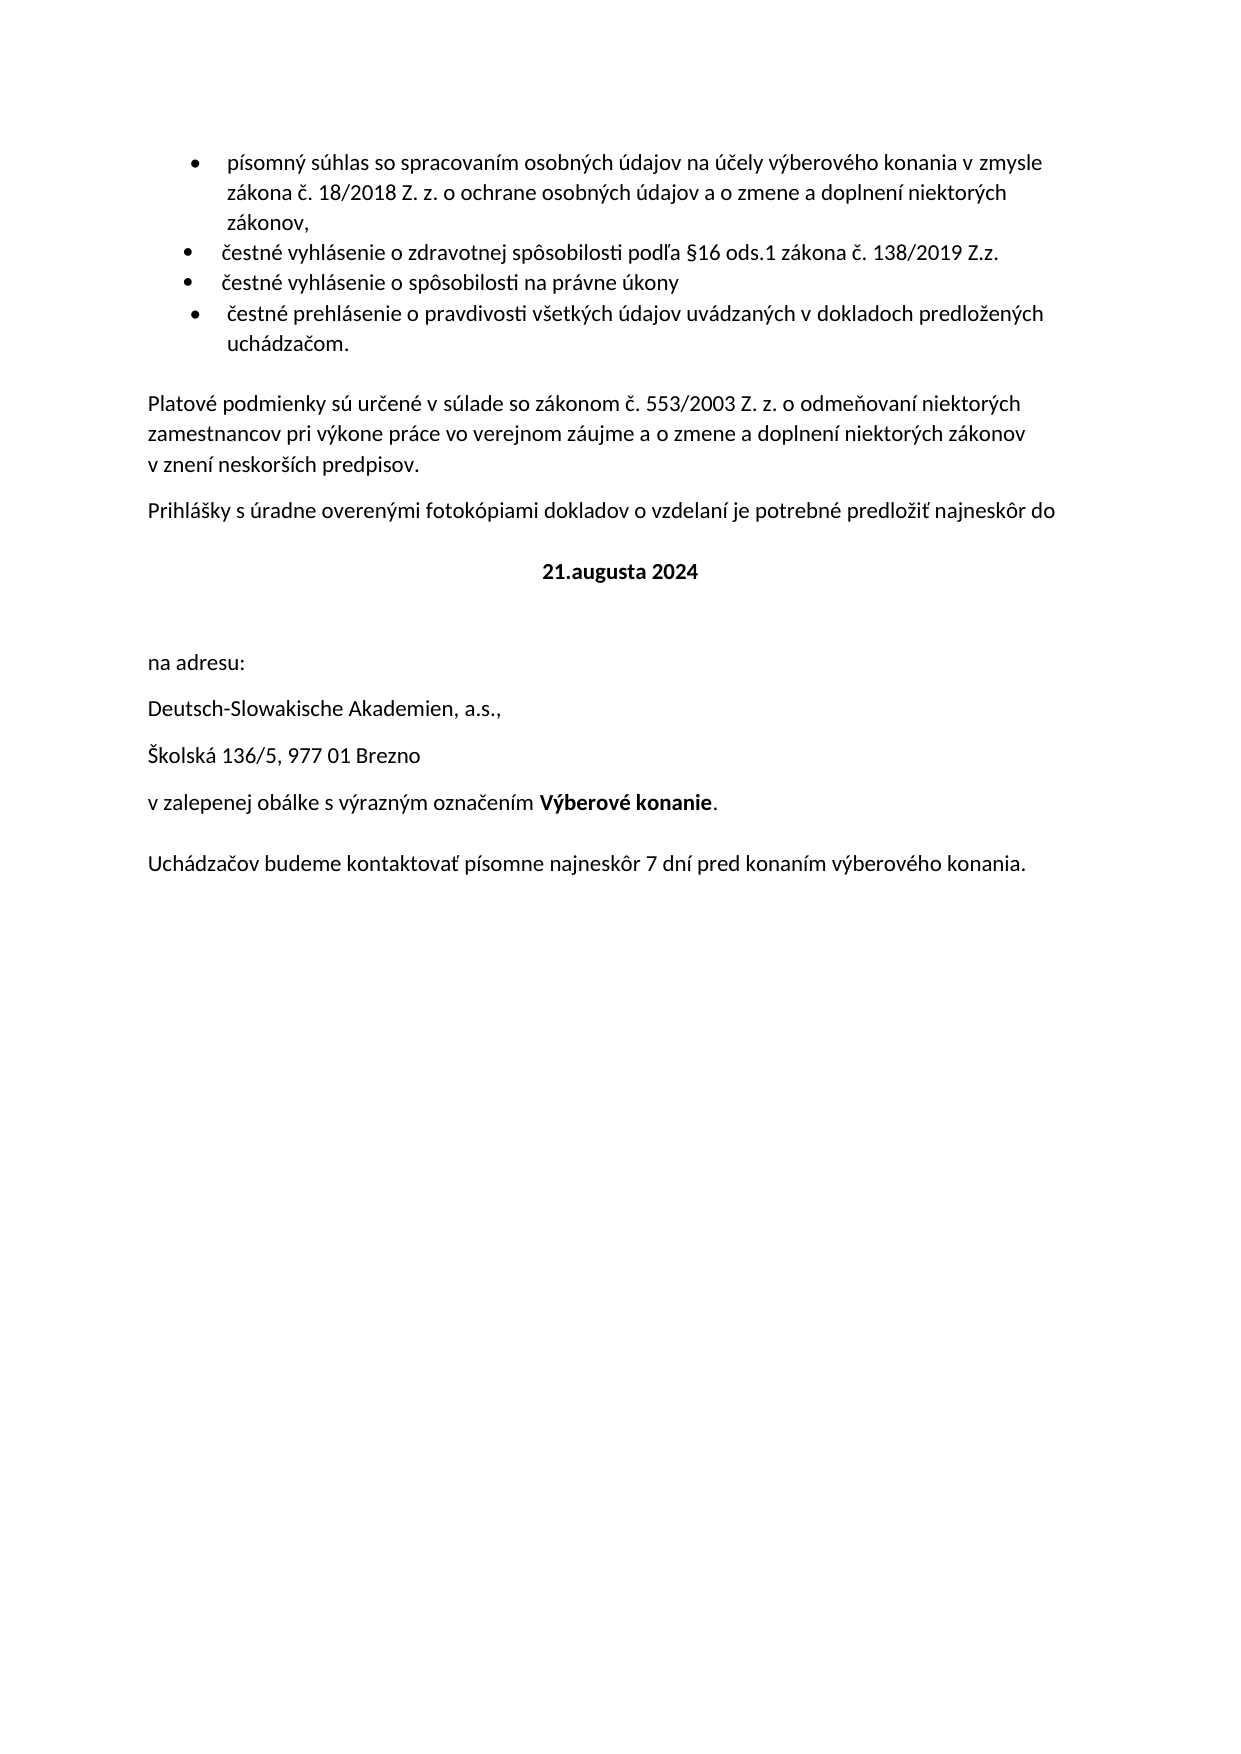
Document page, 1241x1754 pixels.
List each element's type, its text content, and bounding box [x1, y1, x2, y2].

text Deutsch-Slowakische Akademien, a.s., [148, 694, 1093, 722]
text 21.augusta 2024 [148, 557, 1093, 585]
list písomný súhlas so spracovaním osobných údajov na účely výberového konania v zmysle zákona č. 18/2018 Z. z. o ochrane osobných údajov a o zmene a doplnení niektorých zákonov, [189, 148, 1093, 236]
text v zalepenej obálke s výrazným označením Výberové konanie. [148, 788, 1093, 816]
text Školská 136/5, 977 01 Brezno [148, 741, 1093, 769]
list čestné vyhlásenie o spôsobilosti na právne úkony [184, 268, 1093, 296]
text Uchádzačov budeme kontaktovať písomne najneskôr 7 dní pred konaním výberového konania. [148, 849, 1093, 877]
list čestné prehlásenie o pravdivosti všetkých údajov uvádzaných v dokladoch predložených uchádzačom. [189, 299, 1093, 357]
text Prihlášky s úradne overenými fotokópiami dokladov o vzdelaní je potrebné predložiť najneskôr do [148, 497, 1093, 524]
list čestné vyhlásenie o zdravotnej spôsobilosti podľa §16 ods.1 zákona č. 138/2019 Z.z. [184, 238, 1093, 266]
text na adresu: [148, 648, 1093, 676]
text Platové podmienky sú určené v súlade so zákonom č. 553/2003 Z. z. o odmeňovaní niektorých zamestnancov pri výkone práce vo verejnom záujme a o zmene a doplnení niektorých zákonov v znení neskorších predpisov. [148, 389, 1093, 478]
